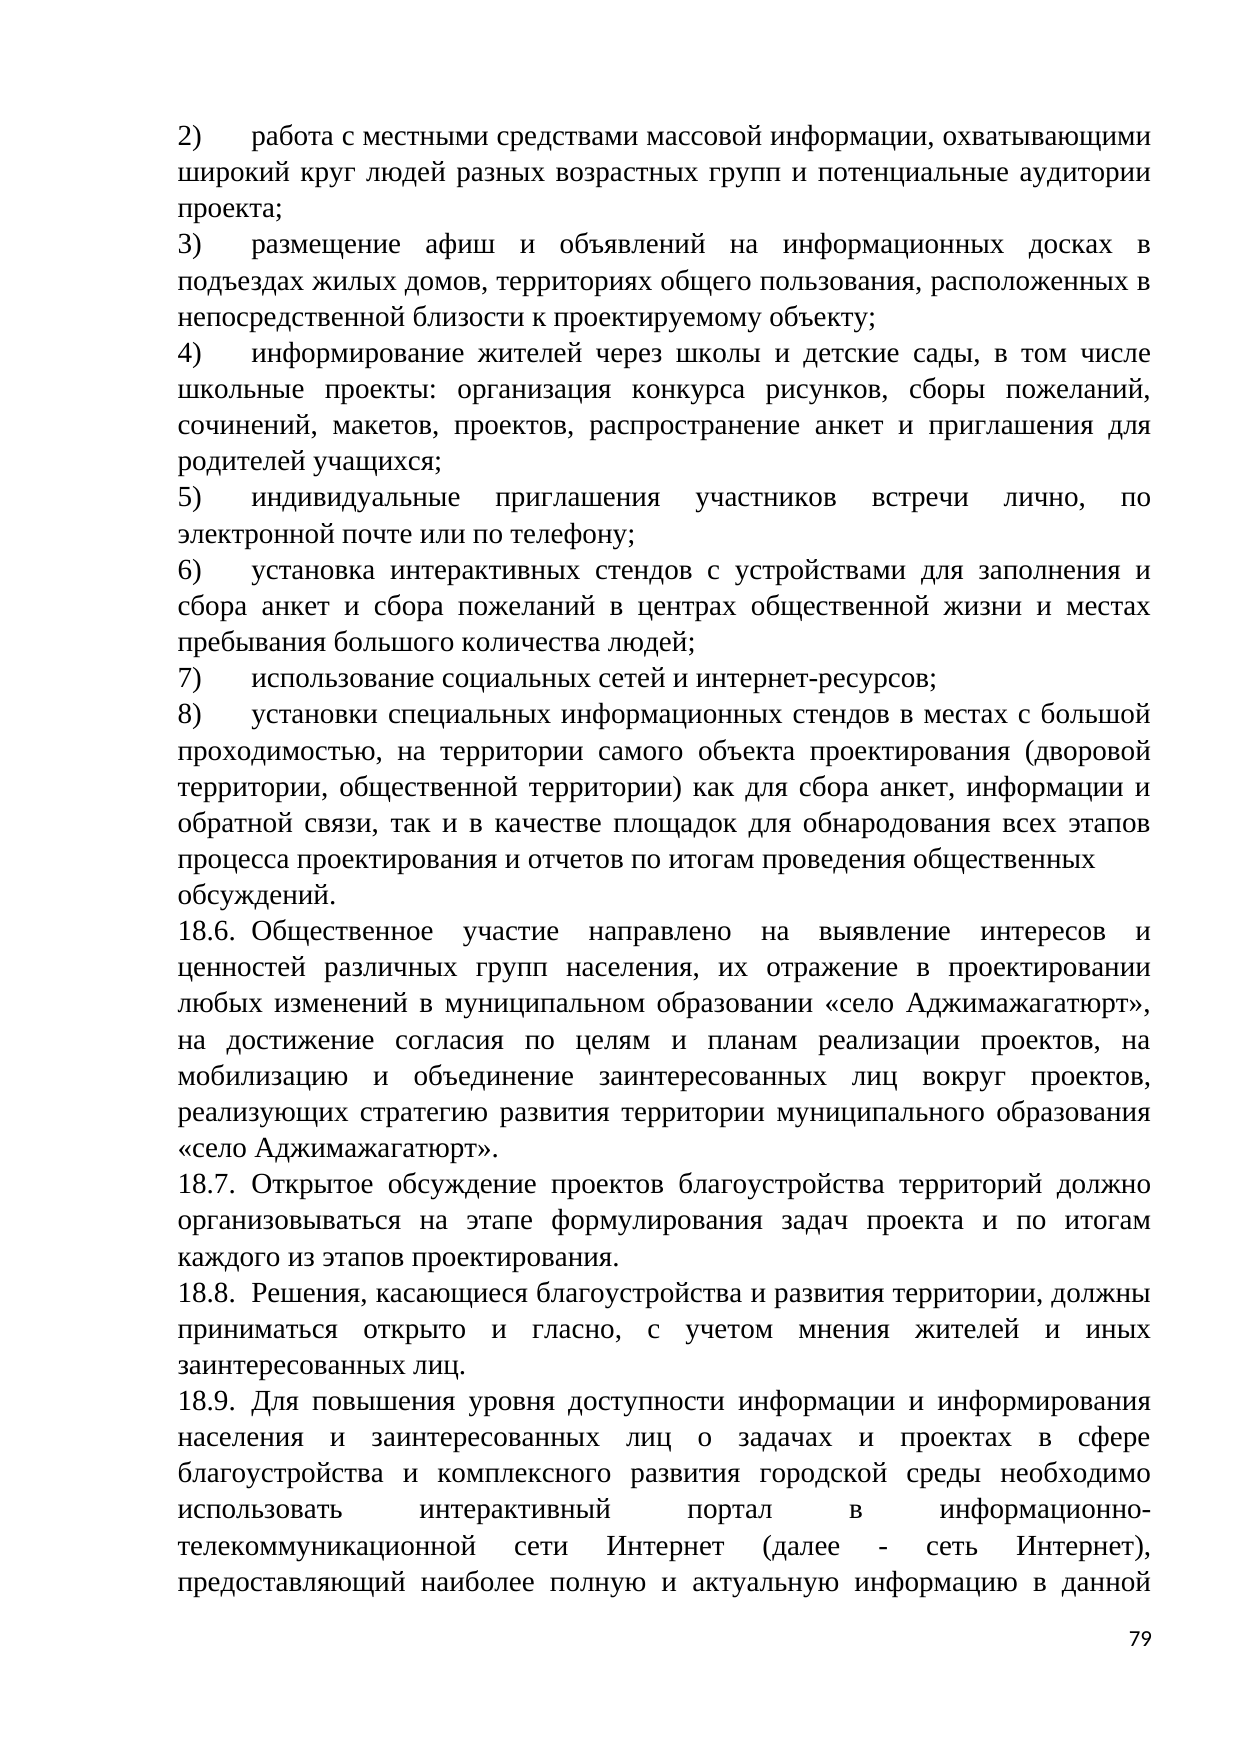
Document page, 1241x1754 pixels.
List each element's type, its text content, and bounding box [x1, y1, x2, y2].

text 18.6. Общественное участие направлено на выявление интересов и ценностей различных групп населения, их отражение в проектировании любых изменений в муниципальном образовании «село Аджимажагатюрт», на достижение согласия по целям и планам реализации проектов, на мобилизацию и объединение заинтересованных лиц вокруг проектов, реализующих стратегию развития территории муниципального образования «село Аджимажагатюрт». [177, 913, 1152, 1164]
text 5) индивидуальные приглашения участников встречи лично, по электронной почте или по телефону; [177, 479, 1152, 549]
text 2) работа с местными средствами массовой информации, охватывающими широкий круг людей разных возрастных групп и потенциальные аудитории проекта; [177, 118, 1152, 224]
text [177, 1383, 1152, 1597]
text 18.7. Открытое обсуждение проектов благоустройства территорий должно организовываться на этапе формулирования задач проекта и по итогам каждого из этапов проектирования. [177, 1166, 1152, 1272]
text 6) установка интерактивных стендов с устройствами для заполнения и сбора анкет и сбора пожеланий в центрах общественной жизни и местах пребывания большого количества людей; [177, 552, 1152, 658]
text обсуждений. [177, 877, 1152, 911]
text 18.8. Решения, касающиеся благоустройства и развития территории, должны приниматься открыто и гласно, с учетом мнения жителей и иных заинтересованных лиц. [177, 1275, 1152, 1381]
text 3) размещение афиш и объявлений на информационных досках в подъездах жилых домов, территориях общего пользования, расположенных в непосредственной близости к проектируемому объекту; [177, 227, 1152, 332]
text 7) использование социальных сетей и интернет-ресурсов; [177, 660, 1152, 694]
text 4) информирование жителей через школы и детские сады, в том числе школьные проекты: организация конкурса рисунков, сборы пожеланий, сочинений, макетов, проектов, распространение анкет и приглашения для родителей учащихся; [177, 335, 1152, 477]
text 8) установки специальных информационных стендов в местах с большой проходимостью, на территории самого объекта проектирования (дворовой территории, общественной территории) как для сбора анкет, информации и обратной связи, так и в качестве площадок для обнародования всех этапов процесса проектирования и отчетов по итогам проведения общественных [177, 696, 1152, 874]
